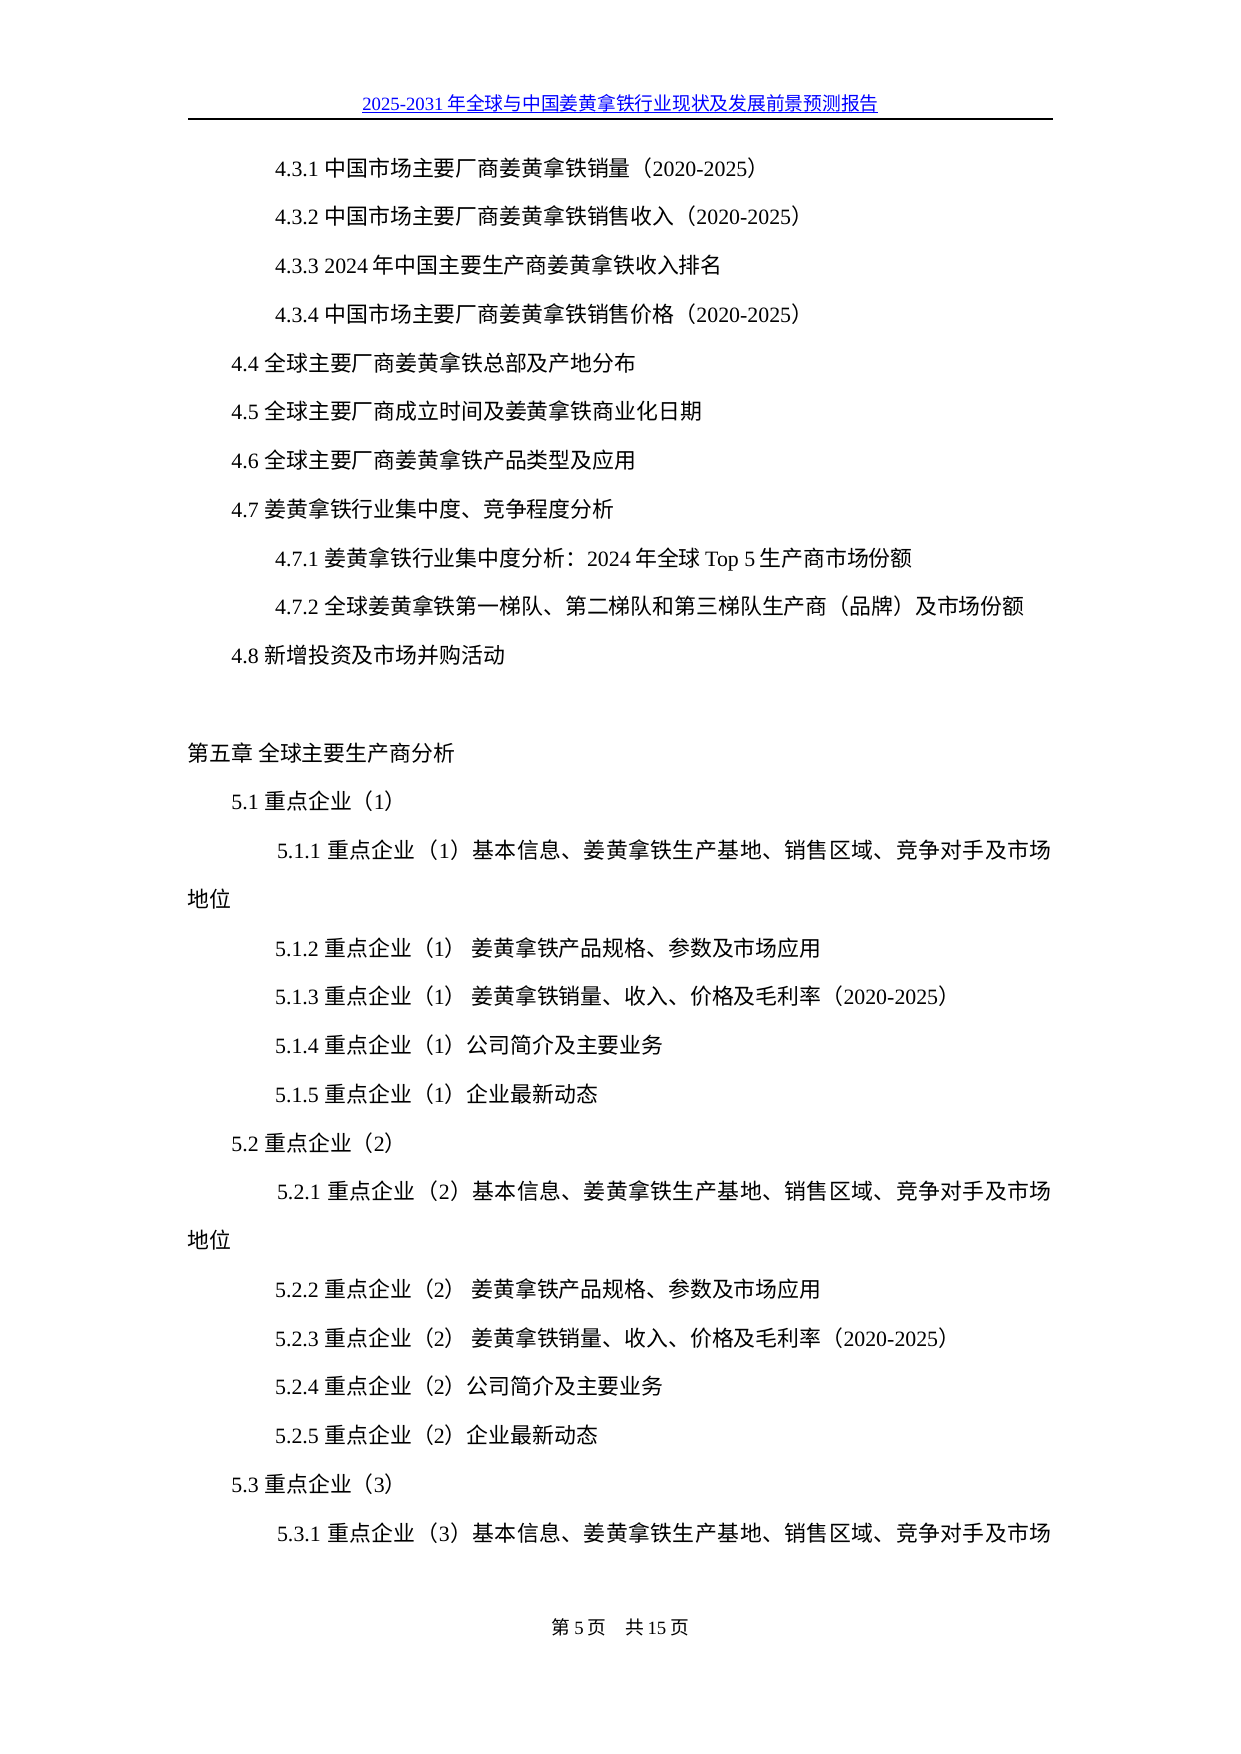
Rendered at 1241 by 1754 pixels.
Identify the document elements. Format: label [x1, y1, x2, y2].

text [187, 150, 1053, 1548]
